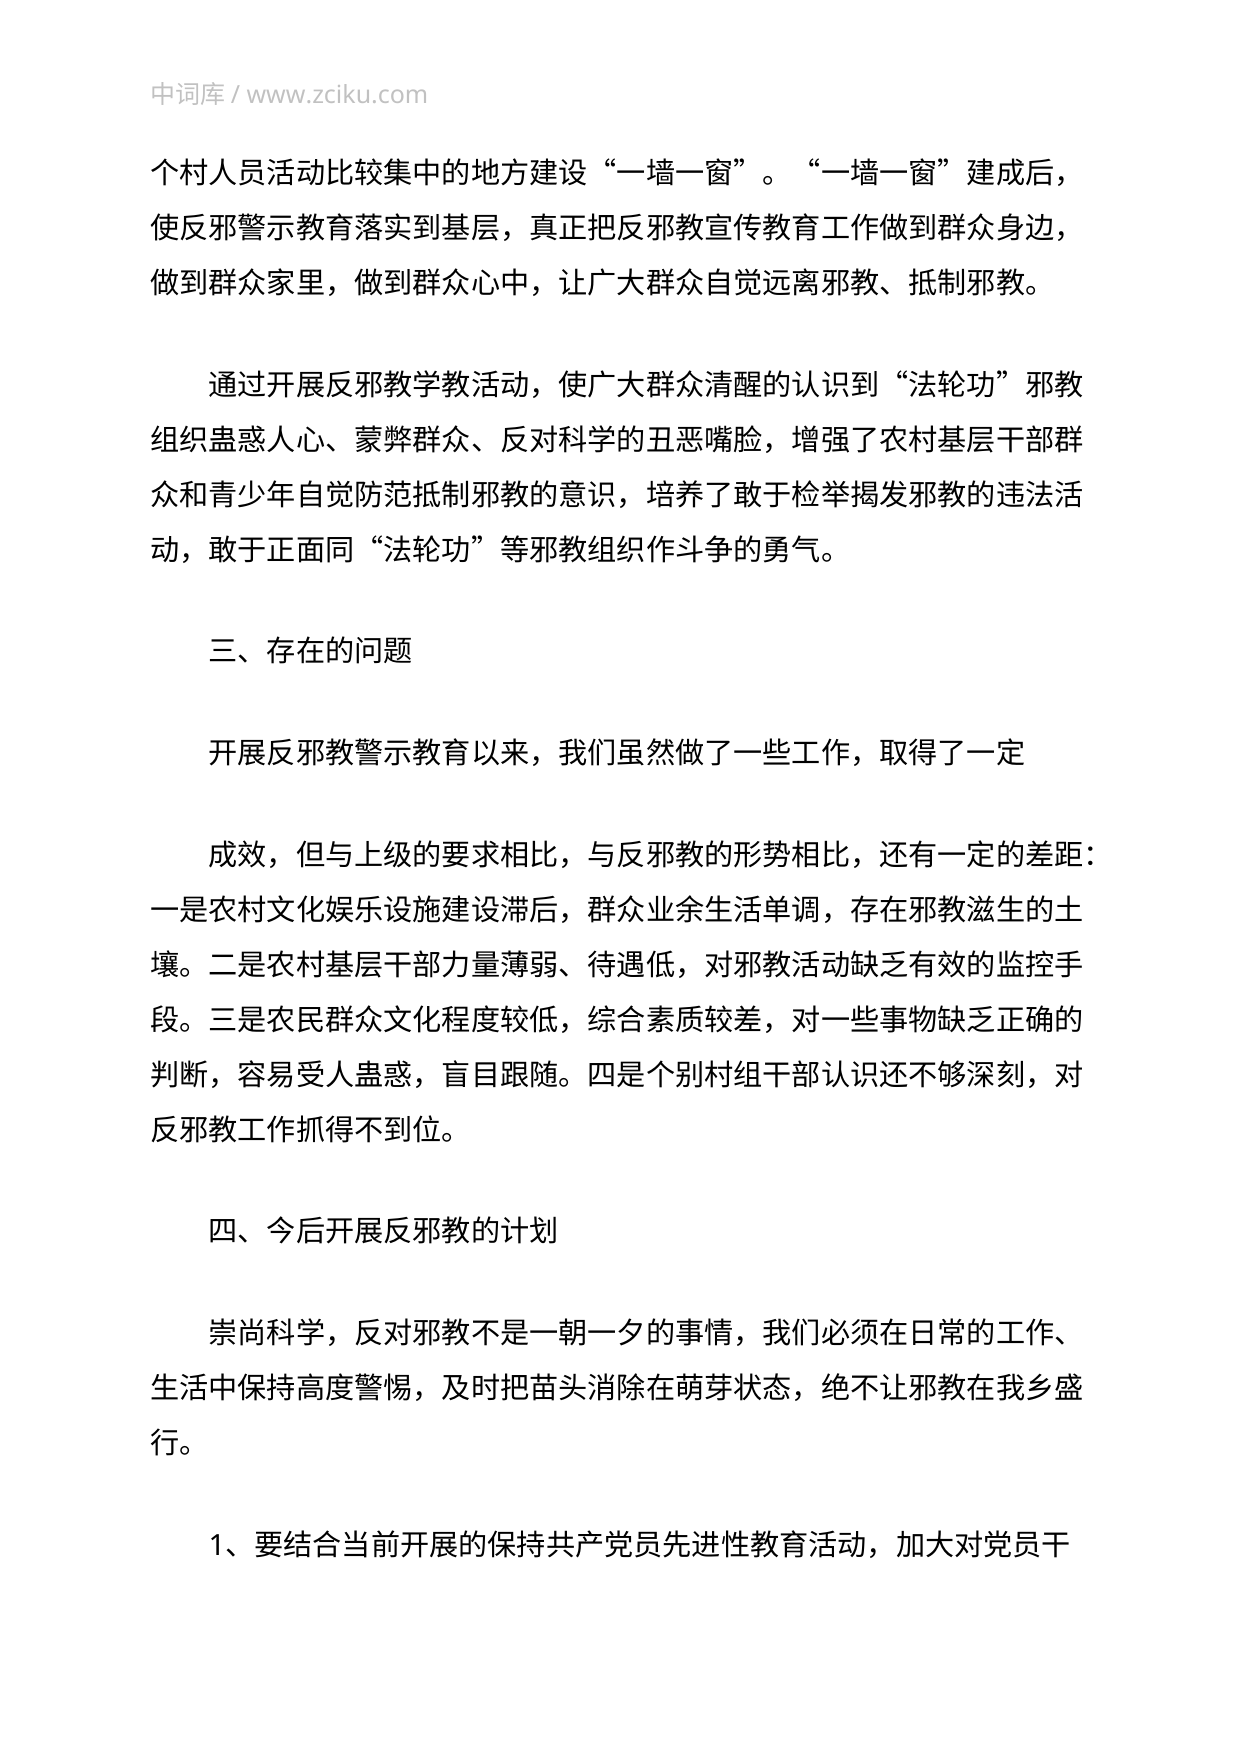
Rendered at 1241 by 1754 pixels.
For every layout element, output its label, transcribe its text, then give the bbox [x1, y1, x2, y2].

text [150, 150, 1090, 302]
text 通过开展反邪教学教活动，使广大群众清醒的认识到“法轮功”邪教组织蛊惑人心、蒙弊群众、反对科学的丑恶嘴脸，增强了农村基层干部群众和青少年自觉防范抵制邪教的意识，培养了敢于检举揭发邪教的违法活动，敢于正面同“法轮功”等邪教组织作斗争的勇气。 [150, 362, 1090, 568]
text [150, 1521, 1090, 1563]
text 三、存在的问题 [150, 628, 1090, 670]
text 成效，但与上级的要求相比，与反邪教的形势相比，还有一定的差距：一是农村文化娱乐设施建设滞后，群众业余生活单调，存在邪教滋生的土壤。二是农村基层干部力量薄弱、待遇低，对邪教活动缺乏有效的监控手段。三是农民群众文化程度较低，综合素质较差，对一些事物缺乏正确的判断，容易受人蛊惑，盲目跟随。四是个别村组干部认识还不够深刻，对反邪教工作抓得不到位。 [150, 832, 1090, 1148]
text 开展反邪教警示教育以来，我们虽然做了一些工作，取得了一定 [150, 730, 1090, 772]
text 四、今后开展反邪教的计划 [150, 1208, 1090, 1250]
text 崇尚科学，反对邪教不是一朝一夕的事情，我们必须在日常的工作、生活中保持高度警惕，及时把苗头消除在萌芽状态，绝不让邪教在我乡盛行。 [150, 1309, 1090, 1462]
